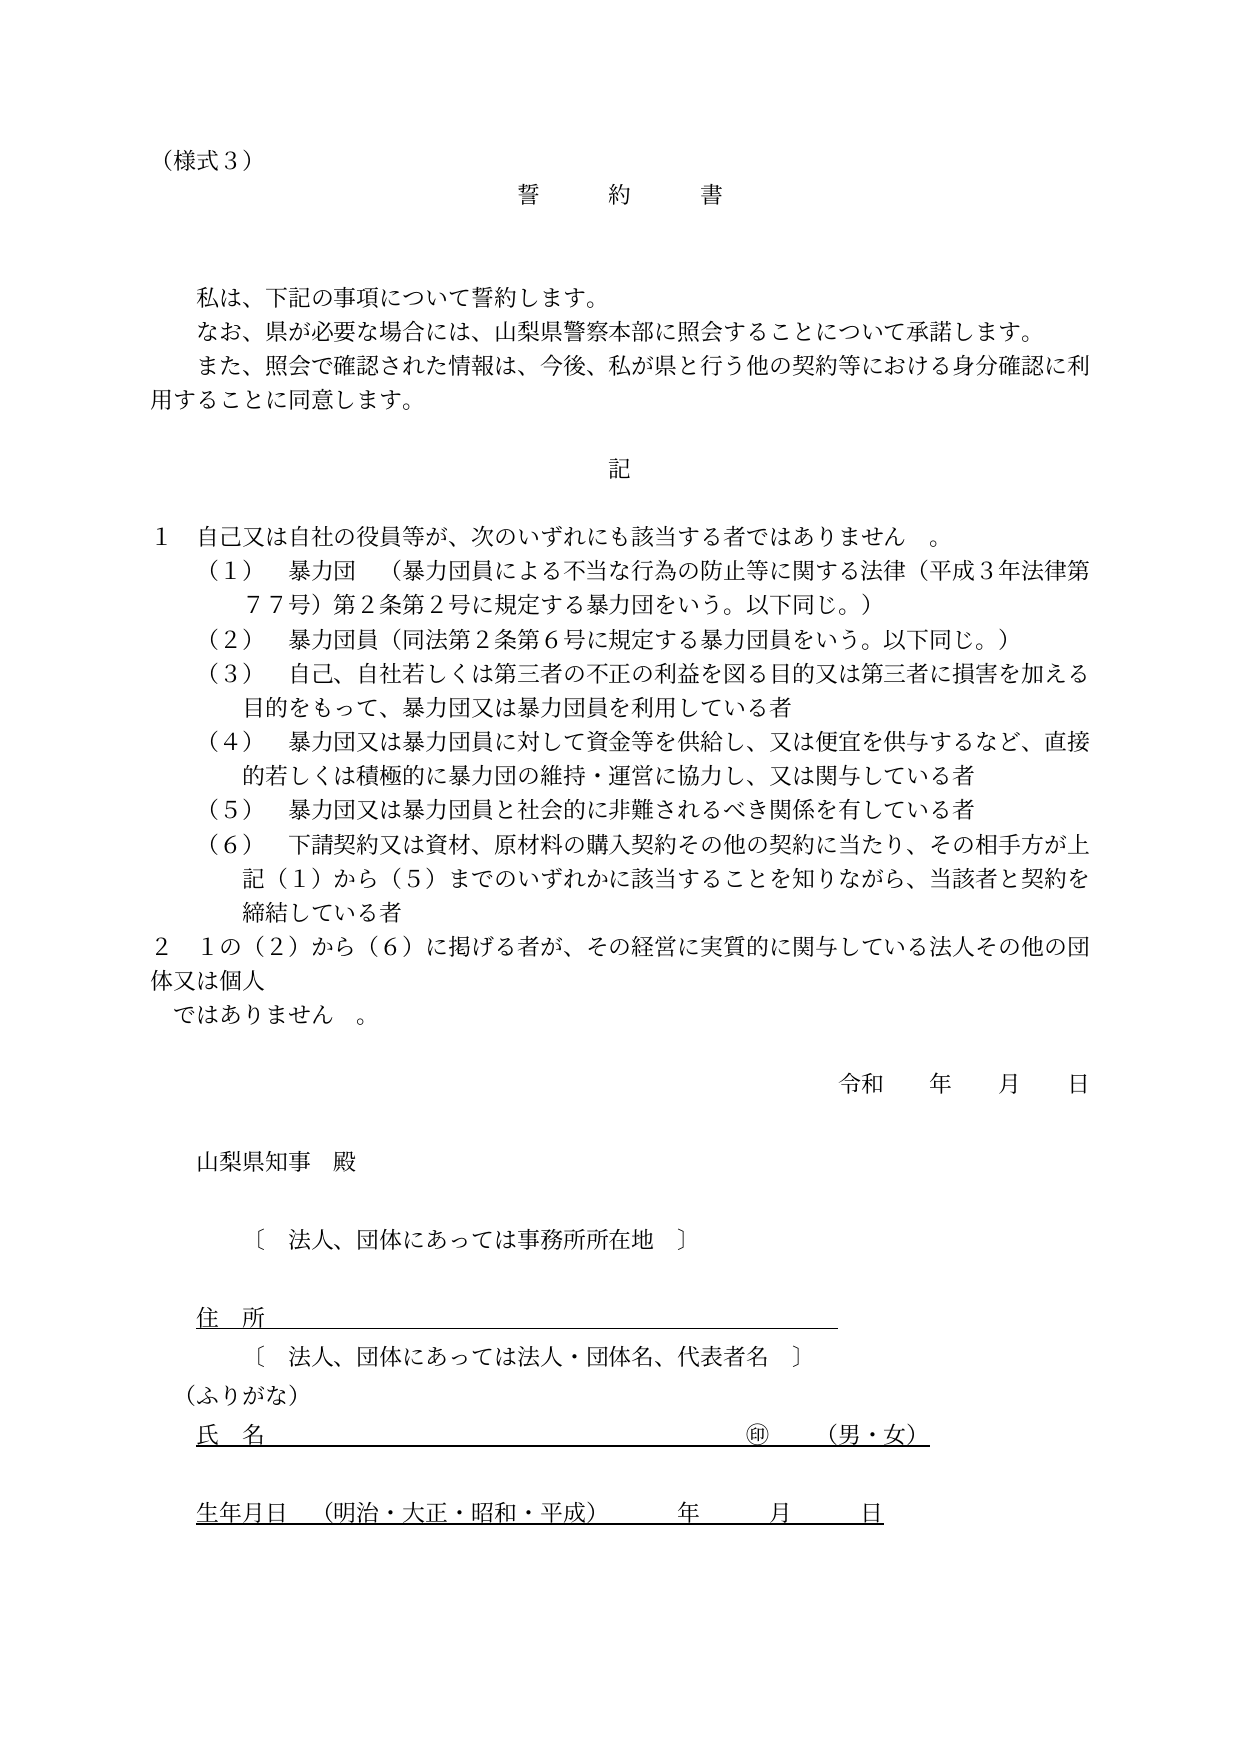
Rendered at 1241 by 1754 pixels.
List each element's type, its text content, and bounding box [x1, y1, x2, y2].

text なお、県が必要な場合には、山梨県警察本部に照会することについて承諾します。 [150, 314, 1090, 348]
text 私は、下記の事項について誓約します。 [150, 279, 1090, 314]
text （４） 暴力団又は暴力団員に対して資金等を供給し、又は便宜を供与するなど、直接的若しくは積極的に暴力団の維持・運営に協力し、又は関与している者 [174, 724, 1090, 792]
text 令和 年 月 日 [150, 1065, 1090, 1099]
text （２） 暴力団員（同法第２条第６号に規定する暴力団員をいう。以下同じ。） [174, 621, 1090, 655]
text 山梨県知事 殿 [150, 1143, 1090, 1177]
text （ふりがな） [150, 1377, 1090, 1411]
text １ 自己又は自社の役員等が、次のいずれにも該当する者ではありません。 [150, 519, 1090, 553]
text 生年月日 （明治・大正・昭和・平成） 年 月 日 [150, 1494, 1090, 1528]
text 記 [150, 450, 1090, 484]
text 氏 名 ㊞ （男・女） [150, 1416, 1090, 1450]
text また、照会で確認された情報は、今後、私が県と行う他の契約等における身分確認に利用することに同意します。 [150, 348, 1090, 416]
text 誓 約 書 [150, 177, 1090, 211]
text 〔 法人、団体にあっては法人・団体名、代表者名 〕 [220, 1338, 1090, 1372]
text ２ １の（２）から（６）に掲げる者が、その経営に実質的に関与している法人その他の団体又は個人 [150, 929, 1090, 997]
text （３） 自己、自社若しくは第三者の不正の利益を図る目的又は第三者に損害を加える目的をもって、暴力団又は暴力団員を利用している者 [174, 655, 1090, 724]
text （様式３） [150, 143, 1090, 177]
text 住 所 [150, 1299, 1090, 1333]
text （６） 下請契約又は資材、原材料の購入契約その他の契約に当たり、その相手方が上記（１）から（５）までのいずれかに該当することを知りながら、当該者と契約を締結している者 [174, 826, 1090, 929]
text （５） 暴力団又は暴力団員と社会的に非難されるべき関係を有している者 [174, 792, 1090, 826]
text （１） 暴力団 （暴力団員による不当な行為の防止等に関する法律（平成３年法律第７７号）第２条第２号に規定する暴力団をいう。以下同じ。） [174, 553, 1090, 621]
text ではありません。 [150, 997, 1090, 1031]
text 〔 法人、団体にあっては事務所所在地 〕 [220, 1221, 1090, 1255]
